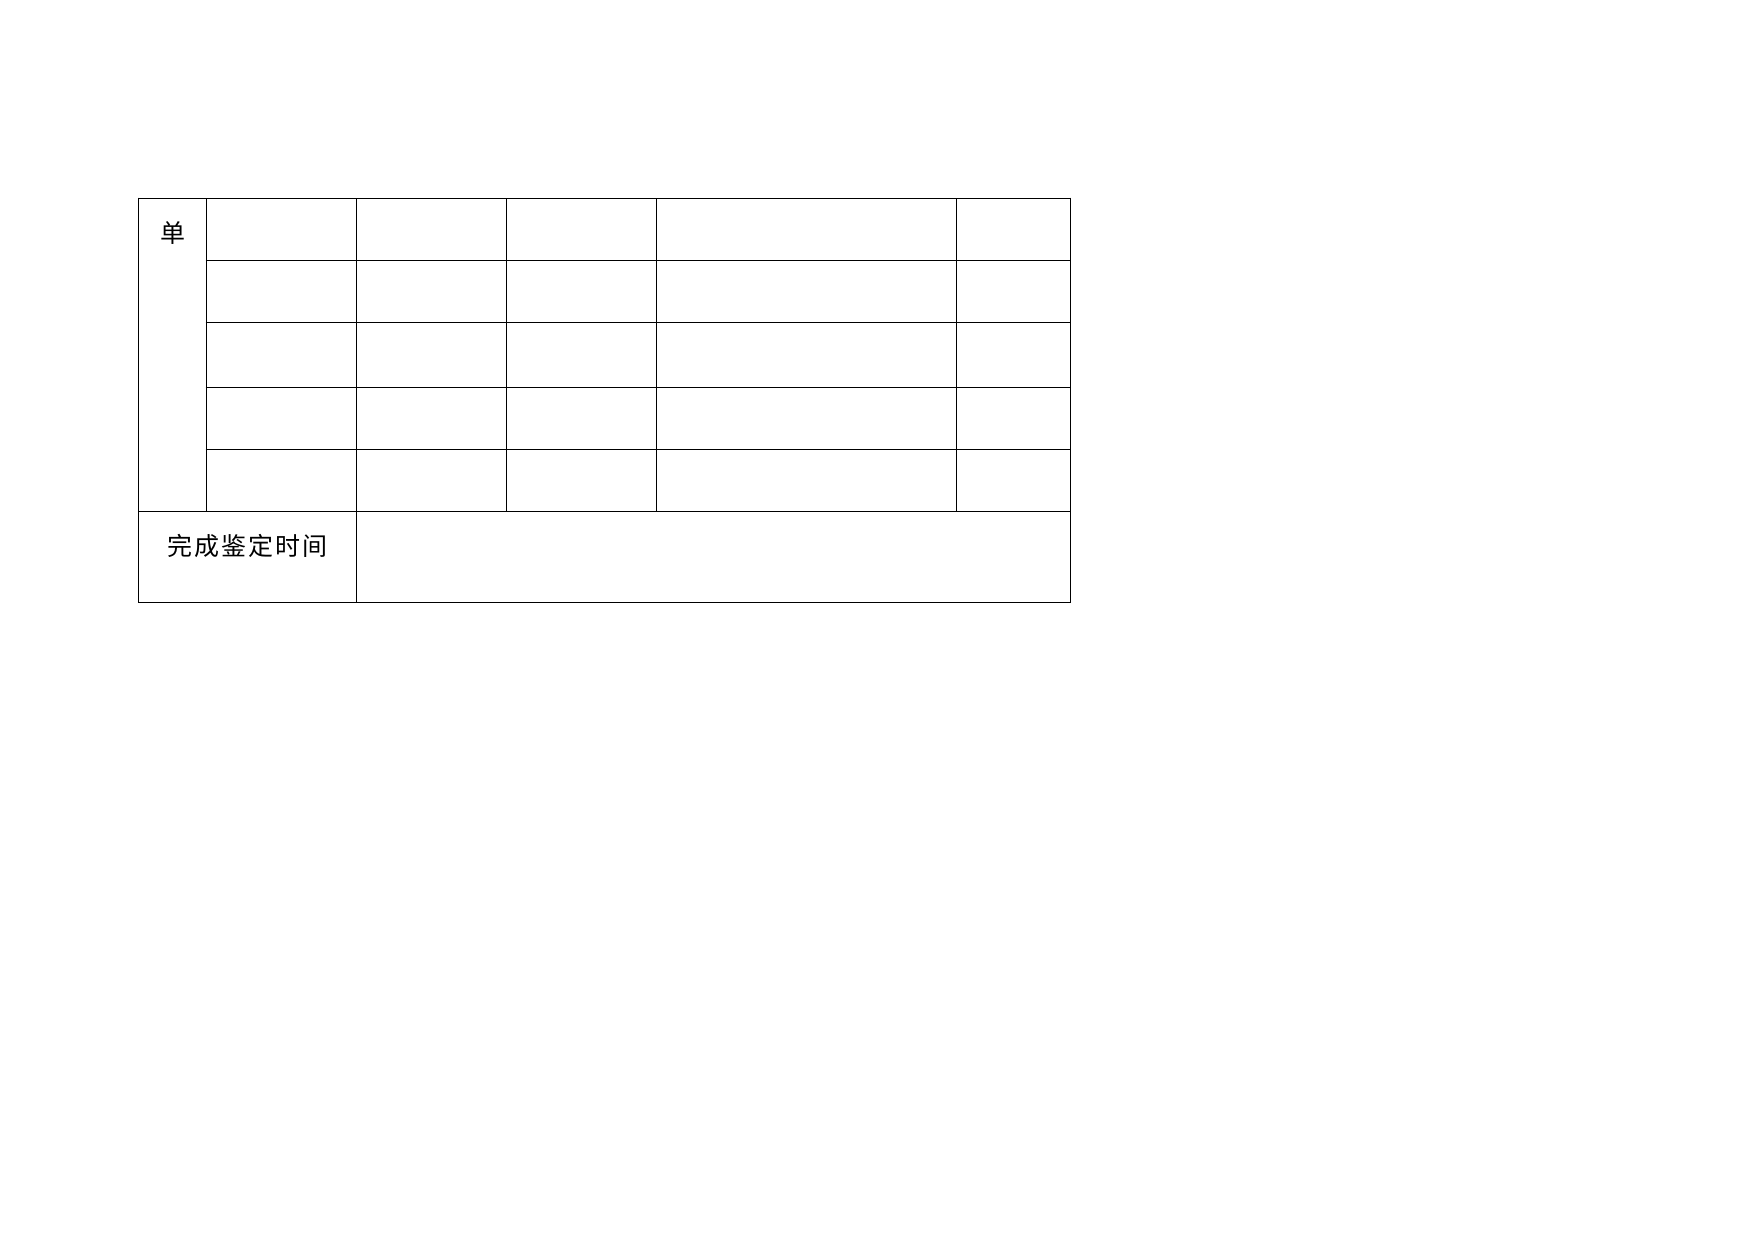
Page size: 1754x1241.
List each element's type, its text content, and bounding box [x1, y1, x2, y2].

table_cell [357, 450, 506, 511]
table_cell [357, 261, 506, 322]
table_cell [657, 450, 956, 511]
table_cell [507, 199, 656, 260]
table_cell [507, 450, 656, 511]
table_cell [507, 388, 656, 449]
table_cell [957, 261, 1070, 322]
table_cell [957, 323, 1070, 387]
table_cell [357, 388, 506, 449]
table_cell [657, 323, 956, 387]
table_cell [207, 450, 356, 511]
table_cell [957, 450, 1070, 511]
table_cell [207, 261, 356, 322]
table_cell [657, 388, 956, 449]
table_cell [357, 323, 506, 387]
table_cell [507, 323, 656, 387]
table_cell [657, 261, 956, 322]
table_cell [657, 199, 956, 260]
table_cell [957, 199, 1070, 260]
table_cell [207, 323, 356, 387]
table_cell [957, 388, 1070, 449]
table_cell [207, 388, 356, 449]
table_cell [357, 512, 1070, 602]
table_cell [507, 261, 656, 322]
table_cell 完成鉴定时间 [139, 512, 356, 602]
table_cell [207, 199, 356, 260]
table_cell [357, 199, 506, 260]
